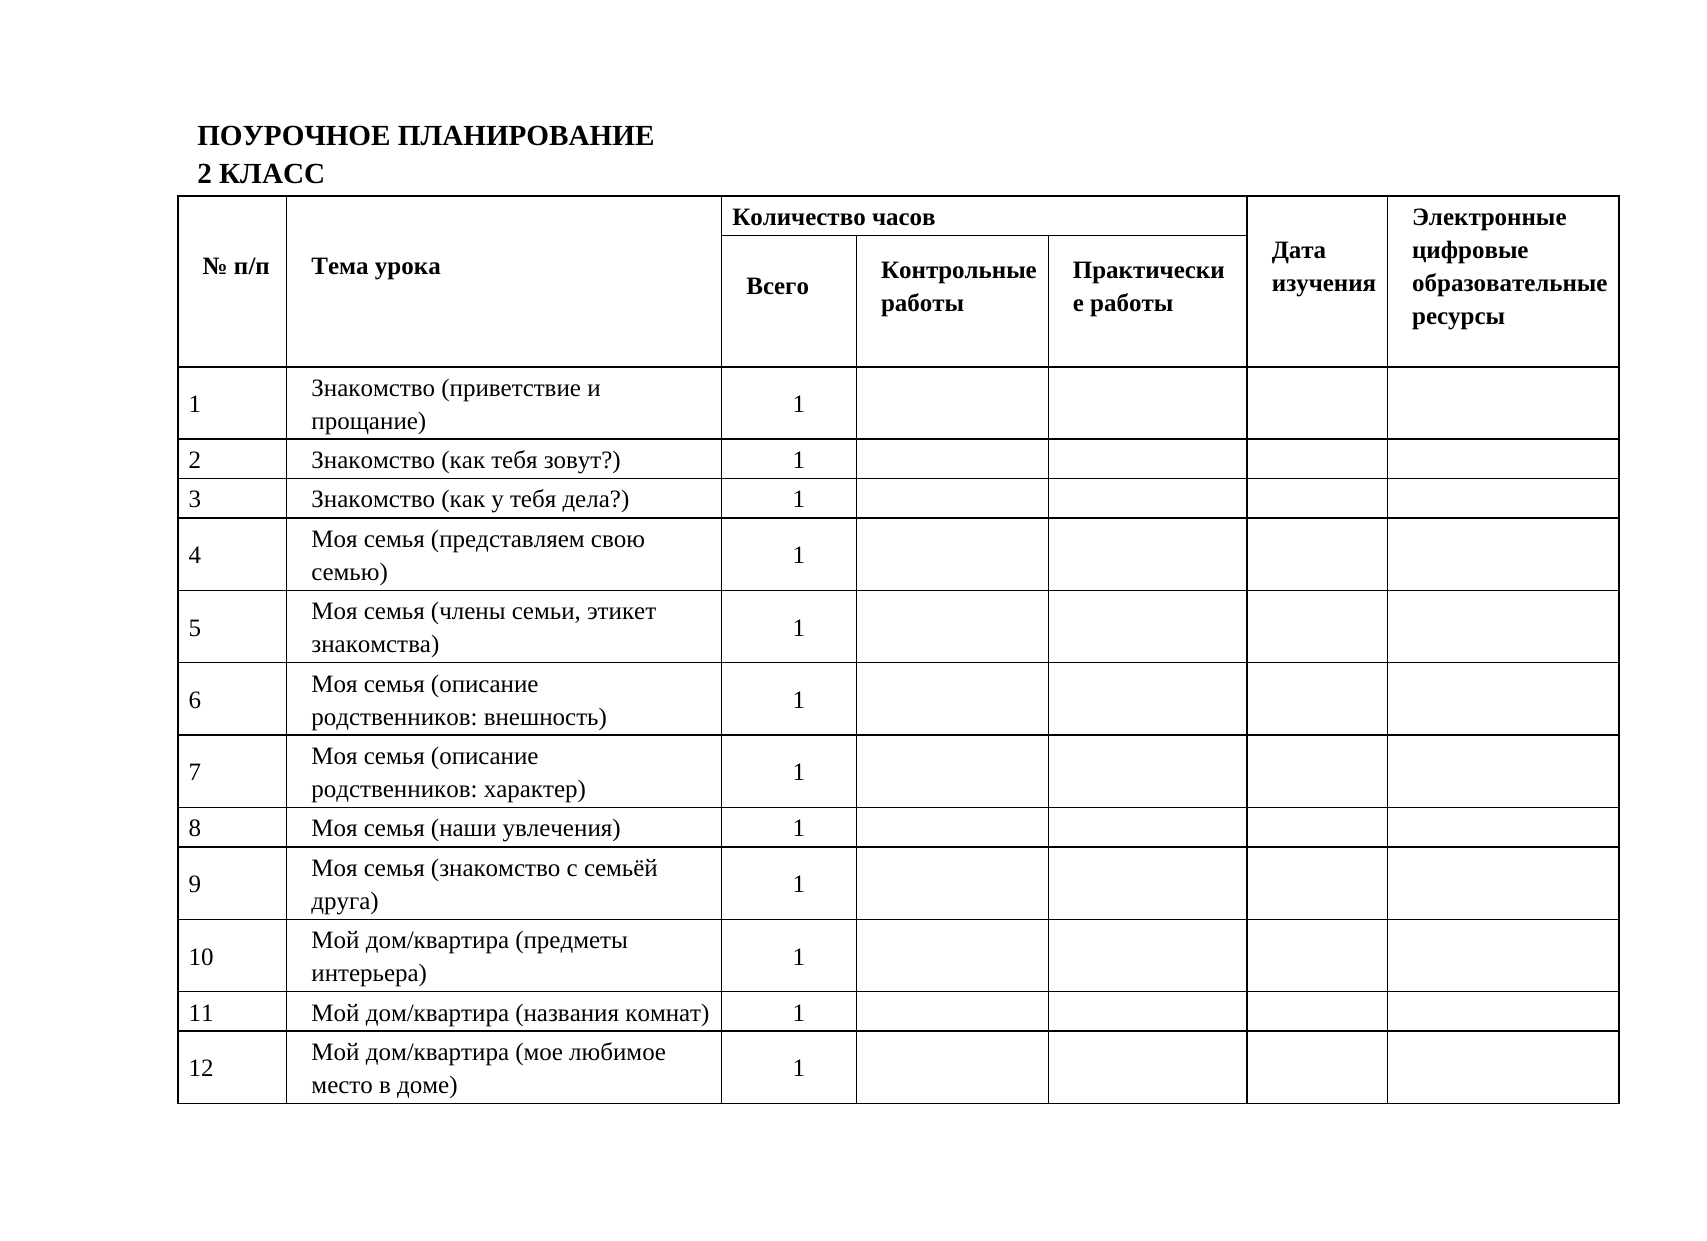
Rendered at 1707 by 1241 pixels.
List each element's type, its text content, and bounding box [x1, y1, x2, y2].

table_cell [857, 440, 1048, 478]
table_cell 4 [179, 519, 286, 589]
table_cell [1248, 591, 1387, 662]
table_cell 1 [722, 368, 856, 438]
table_cell [1049, 591, 1246, 662]
table_cell [857, 736, 1048, 807]
table_cell [1388, 591, 1618, 662]
table_cell [1248, 920, 1387, 991]
table_cell [857, 920, 1048, 991]
table_cell 9 [179, 848, 286, 918]
table_cell [1388, 519, 1618, 589]
table_cell 1 [722, 992, 856, 1030]
table_cell Всего [722, 236, 856, 366]
table_cell [1248, 368, 1387, 438]
table_cell [1388, 368, 1618, 438]
table_cell [1248, 663, 1387, 734]
table_cell [857, 519, 1048, 589]
table_cell Знакомство (как у тебя дела?) [287, 479, 721, 517]
table_cell [1388, 479, 1618, 517]
table_cell [857, 992, 1048, 1030]
table_cell Мой дом/квартира (мое любимое место в доме) [287, 1032, 721, 1103]
table_cell Контрольные работы [857, 236, 1048, 366]
table_cell [857, 663, 1048, 734]
table_cell [1248, 1032, 1387, 1103]
table_cell [1388, 440, 1618, 478]
table_cell 10 [179, 920, 286, 991]
table_header № п/п [179, 197, 286, 366]
table_cell 8 [179, 808, 286, 846]
table_cell [1248, 992, 1387, 1030]
table_cell [1388, 808, 1618, 846]
table_header Электронные цифровые образовательные ресурсы [1388, 197, 1618, 366]
table_cell [857, 848, 1048, 918]
table_cell 3 [179, 479, 286, 517]
table_cell Моя семья (описание родственников: характер) [287, 736, 721, 807]
table_cell [1049, 663, 1246, 734]
table_cell Знакомство (как тебя зовут?) [287, 440, 721, 478]
table_cell Мой дом/квартира (названия комнат) [287, 992, 721, 1030]
table_cell [1388, 992, 1618, 1030]
text ПОУРОЧНОЕ ПЛАНИРОВАНИЕ [190, 118, 1618, 152]
table_header Количество часов [722, 197, 1246, 234]
table_cell Моя семья (описание родственников: внешность) [287, 663, 721, 734]
table_cell Моя семья (знакомство с семьёй друга) [287, 848, 721, 918]
table_cell [1248, 519, 1387, 589]
table_cell [1049, 368, 1246, 438]
table_cell 2 [179, 440, 286, 478]
table_cell 1 [722, 1032, 856, 1103]
table_cell Знакомство (приветствие и прощание) [287, 368, 721, 438]
table_cell 1 [722, 663, 856, 734]
table_cell 1 [722, 479, 856, 517]
table_header Дата изучения [1248, 197, 1387, 366]
table_cell 1 [722, 736, 856, 807]
table_cell 1 [722, 848, 856, 918]
table_cell [857, 479, 1048, 517]
table_cell Мой дом/квартира (предметы интерьера) [287, 920, 721, 991]
table_cell [1049, 992, 1246, 1030]
table_cell 1 [722, 808, 856, 846]
table_cell [1248, 440, 1387, 478]
table_cell 1 [722, 440, 856, 478]
table_cell Практические работы [1049, 236, 1246, 366]
table_cell 7 [179, 736, 286, 807]
table_cell 1 [179, 368, 286, 438]
table_cell [857, 1032, 1048, 1103]
table_cell [1049, 519, 1246, 589]
table_cell [1049, 1032, 1246, 1103]
table_cell [1049, 848, 1246, 918]
table_cell [1049, 808, 1246, 846]
table_cell [1248, 479, 1387, 517]
table_cell [1049, 440, 1246, 478]
table_cell [1049, 920, 1246, 991]
table_cell [1049, 479, 1246, 517]
table_cell [1388, 848, 1618, 918]
table_cell Моя семья (наши увлечения) [287, 808, 721, 846]
table_cell [857, 368, 1048, 438]
table_cell [1388, 1032, 1618, 1103]
table_cell [1388, 663, 1618, 734]
table_cell 11 [179, 992, 286, 1030]
table_cell Моя семья (члены семьи, этикет знакомства) [287, 591, 721, 662]
table_cell [857, 591, 1048, 662]
table_header Тема урока [287, 197, 721, 366]
table_cell [1388, 920, 1618, 991]
table_cell [1248, 736, 1387, 807]
table_cell [1049, 736, 1246, 807]
text 2 КЛАСС [190, 157, 1618, 190]
table_cell 1 [722, 519, 856, 589]
table_cell 1 [722, 591, 856, 662]
table_cell [857, 808, 1048, 846]
table_cell [1248, 848, 1387, 918]
table_cell Моя семья (представляем свою семью) [287, 519, 721, 589]
table_cell [1248, 808, 1387, 846]
table_cell [1388, 736, 1618, 807]
table_cell 6 [179, 663, 286, 734]
table_cell 5 [179, 591, 286, 662]
table_cell 12 [179, 1032, 286, 1103]
table_cell 1 [722, 920, 856, 991]
